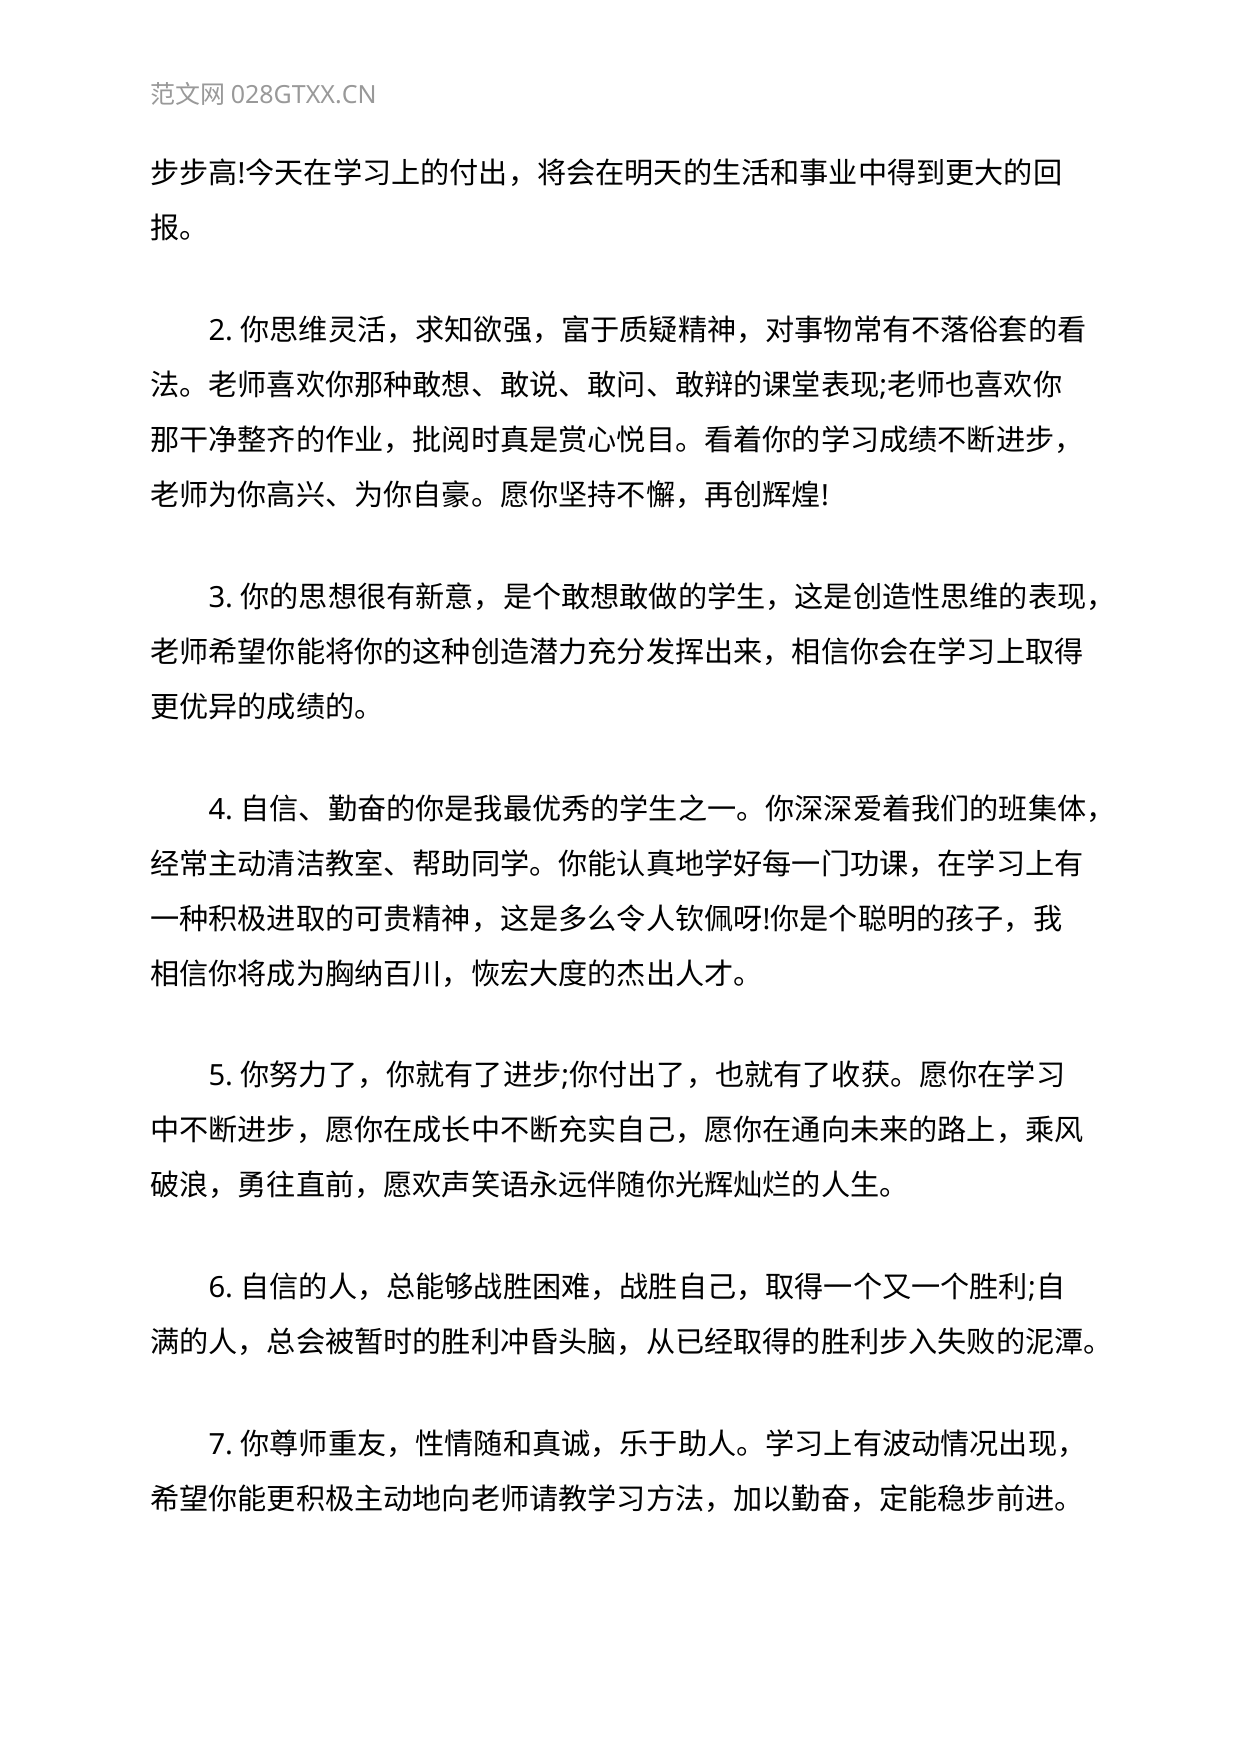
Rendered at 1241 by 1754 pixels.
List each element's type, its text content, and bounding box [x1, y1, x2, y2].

text 3. 你的思想很有新意，是个敢想敢做的学生，这是创造性思维的表现，老师希望你能将你的这种创造潜力充分发挥出来，相信你会在学习上取得更优异的成绩的。 [150, 574, 1090, 726]
text 6. 自信的人，总能够战胜困难，战胜自己，取得一个又一个胜利;自满的人，总会被暂时的胜利冲昏头脑，从已经取得的胜利步入失败的泥潭。 [150, 1264, 1090, 1361]
text 2. 你思维灵活，求知欲强，富于质疑精神，对事物常有不落俗套的看法。老师喜欢你那种敢想、敢说、敢问、敢辩的课堂表现;老师也喜欢你那干净整齐的作业，批阅时真是赏心悦目。看着你的学习成绩不断进步，老师为你高兴、为你自豪。愿你坚持不懈，再创辉煌! [150, 307, 1090, 514]
text 5. 你努力了，你就有了进步;你付出了，也就有了收获。愿你在学习中不断进步，愿你在成长中不断充实自己，愿你在通向未来的路上，乘风破浪，勇往直前，愿欢声笑语永远伴随你光辉灿烂的人生。 [150, 1052, 1090, 1204]
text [150, 150, 1090, 247]
text 7. 你尊师重友，性情随和真诚，乐于助人。学习上有波动情况出现，希望你能更积极主动地向老师请教学习方法，加以勤奋，定能稳步前进。 [150, 1420, 1090, 1518]
text 4. 自信、勤奋的你是我最优秀的学生之一。你深深爱着我们的班集体，经常主动清洁教室、帮助同学。你能认真地学好每一门功课，在学习上有一种积极进取的可贵精神，这是多么令人钦佩呀!你是个聪明的孩子，我相信你将成为胸纳百川，恢宏大度的杰出人才。 [150, 785, 1090, 992]
